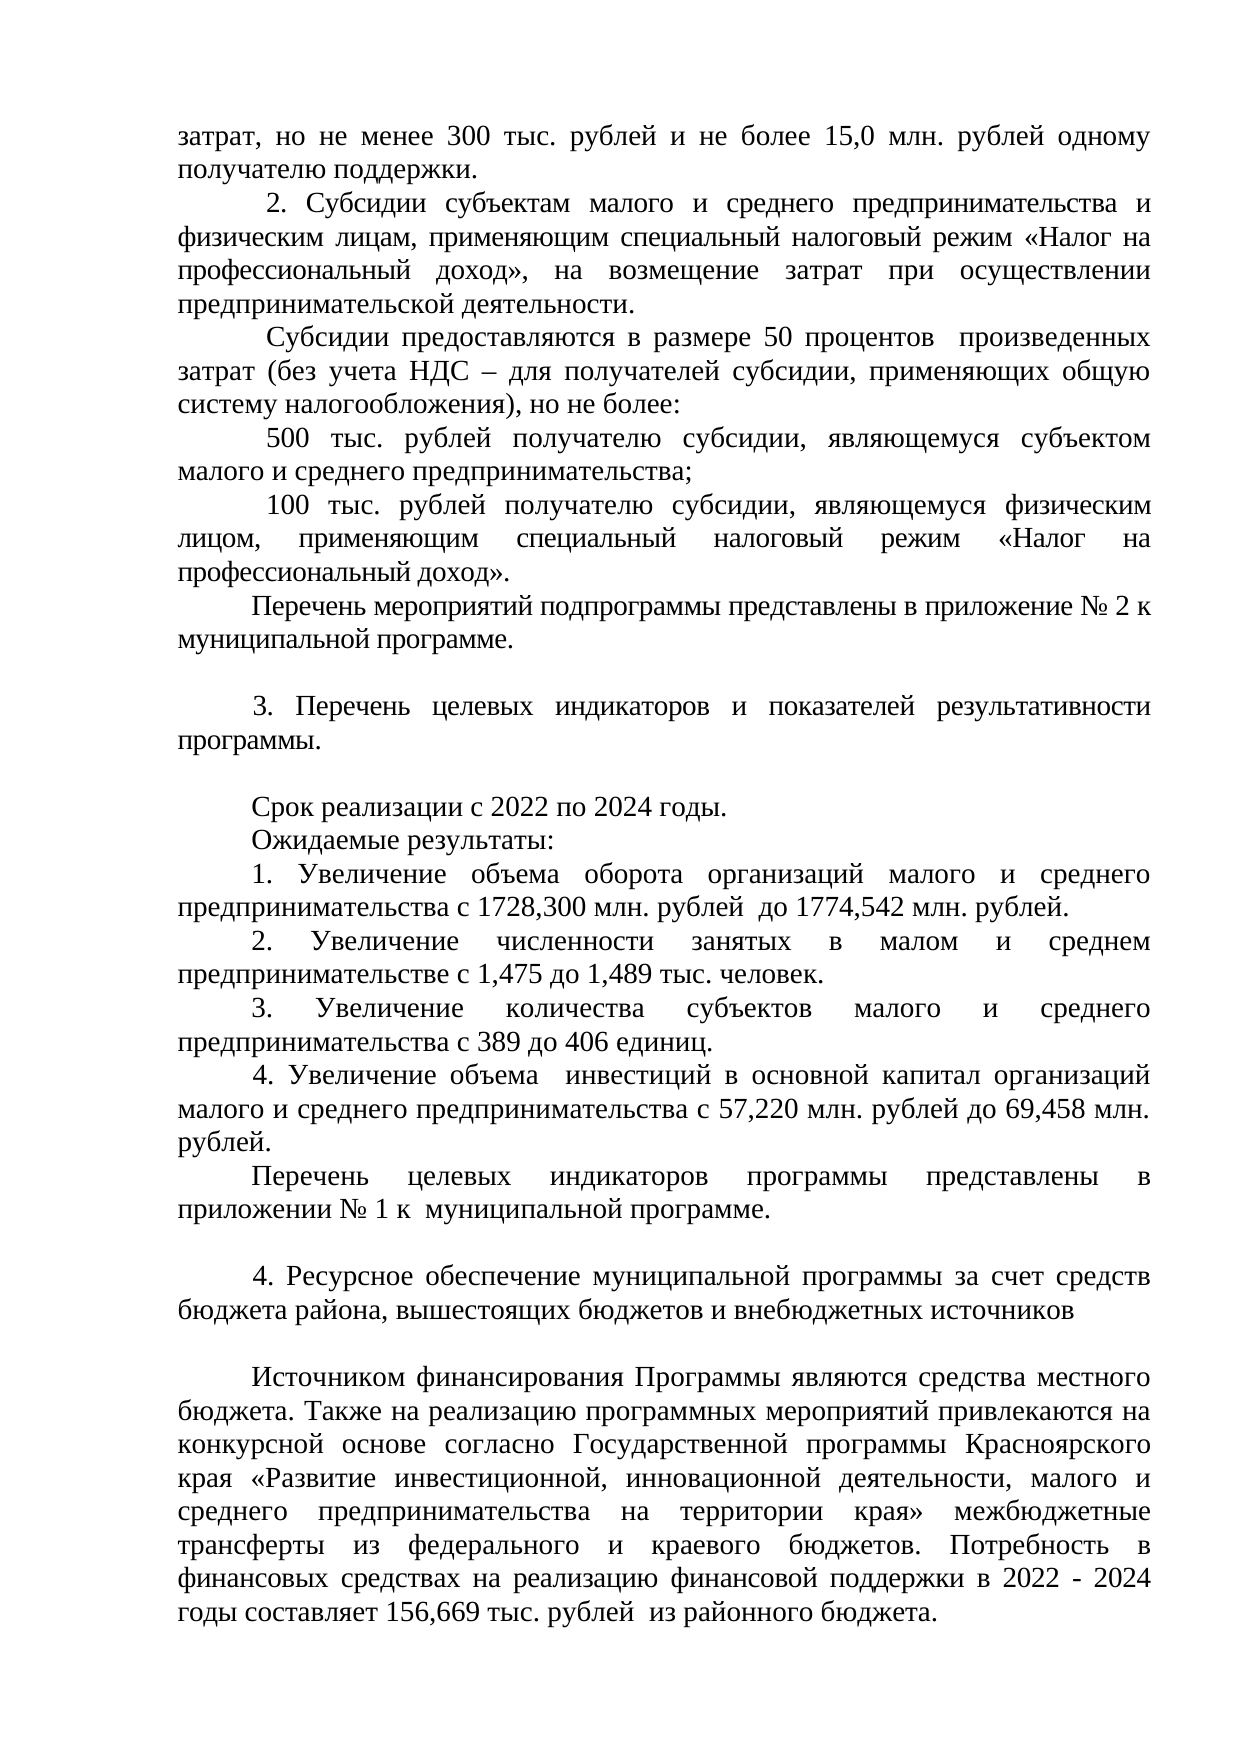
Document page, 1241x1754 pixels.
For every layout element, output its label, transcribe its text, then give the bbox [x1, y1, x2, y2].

text 2. Увеличение численности занятых в малом и среднем предпринимательстве с 1,475 до 1,489 тыс. человек. [177, 923, 1152, 990]
text 500 тыс. рублей получателю субсидии, являющемуся субъектом малого и среднего предпринимательства; [177, 420, 1152, 487]
text Перечень мероприятий подпрограммы представлены в приложение № 2 к муниципальной программе. [177, 588, 1152, 655]
text Срок реализации с 2022 по 2024 годы. [177, 789, 1152, 822]
text 4. Увеличение объема инвестиций в основной капитал организаций малого и среднего предпринимательства с 57,220 млн. рублей до 69,458 млн. рублей. [177, 1057, 1152, 1158]
text 3. Увеличение количества субъектов малого и среднего предпринимательства с 389 до 406 единиц. [177, 990, 1152, 1057]
text Субсидии предоставляются в размере 50 процентов произведенных затрат (без учета НДС – для получателей субсидии, применяющих общую систему налогообложения), но не более: [177, 319, 1152, 420]
text 100 тыс. рублей получателю субсидии, являющемуся физическим лицом, применяющим специальный налоговый режим «Налог на профессиональный доход». [177, 487, 1152, 588]
text 2. Субсидии субъектам малого и среднего предпринимательства и физическим лицам, применяющим специальный налоговый режим «Налог на профессиональный доход», на возмещение затрат при осуществлении предпринимательской деятельности. [177, 185, 1152, 319]
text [177, 118, 1152, 185]
text 3. Перечень целевых индикаторов и показателей результативности программы. [177, 688, 1152, 755]
text Перечень целевых индикаторов программы представлены в приложении № 1 к муниципальной программе. [177, 1158, 1152, 1225]
text Источником финансирования Программы являются средства местного бюджета. Также на реализацию программных мероприятий привлекаются на конкурсной основе согласно Государственной программы Красноярского края «Развитие инвестиционной, инновационной деятельности, малого и среднего предпринимательства на территории края» межбюджетные трансферты из федерального и краевого бюджетов. Потребность в финансовых средствах на реализацию финансовой поддержки в 2022 - 2024 годы составляет 156,669 тыс. рублей из районного бюджета. [177, 1359, 1152, 1627]
text 4. Ресурсное обеспечение муниципальной программы за счет средств бюджета района, вышестоящих бюджетов и внебюджетных источников [177, 1258, 1152, 1326]
text Ожидаемые результаты: [177, 822, 1152, 856]
text 1. Увеличение объема оборота организаций малого и среднего предпринимательства с 1728,300 млн. рублей до 1774,542 млн. рублей. [177, 856, 1152, 923]
